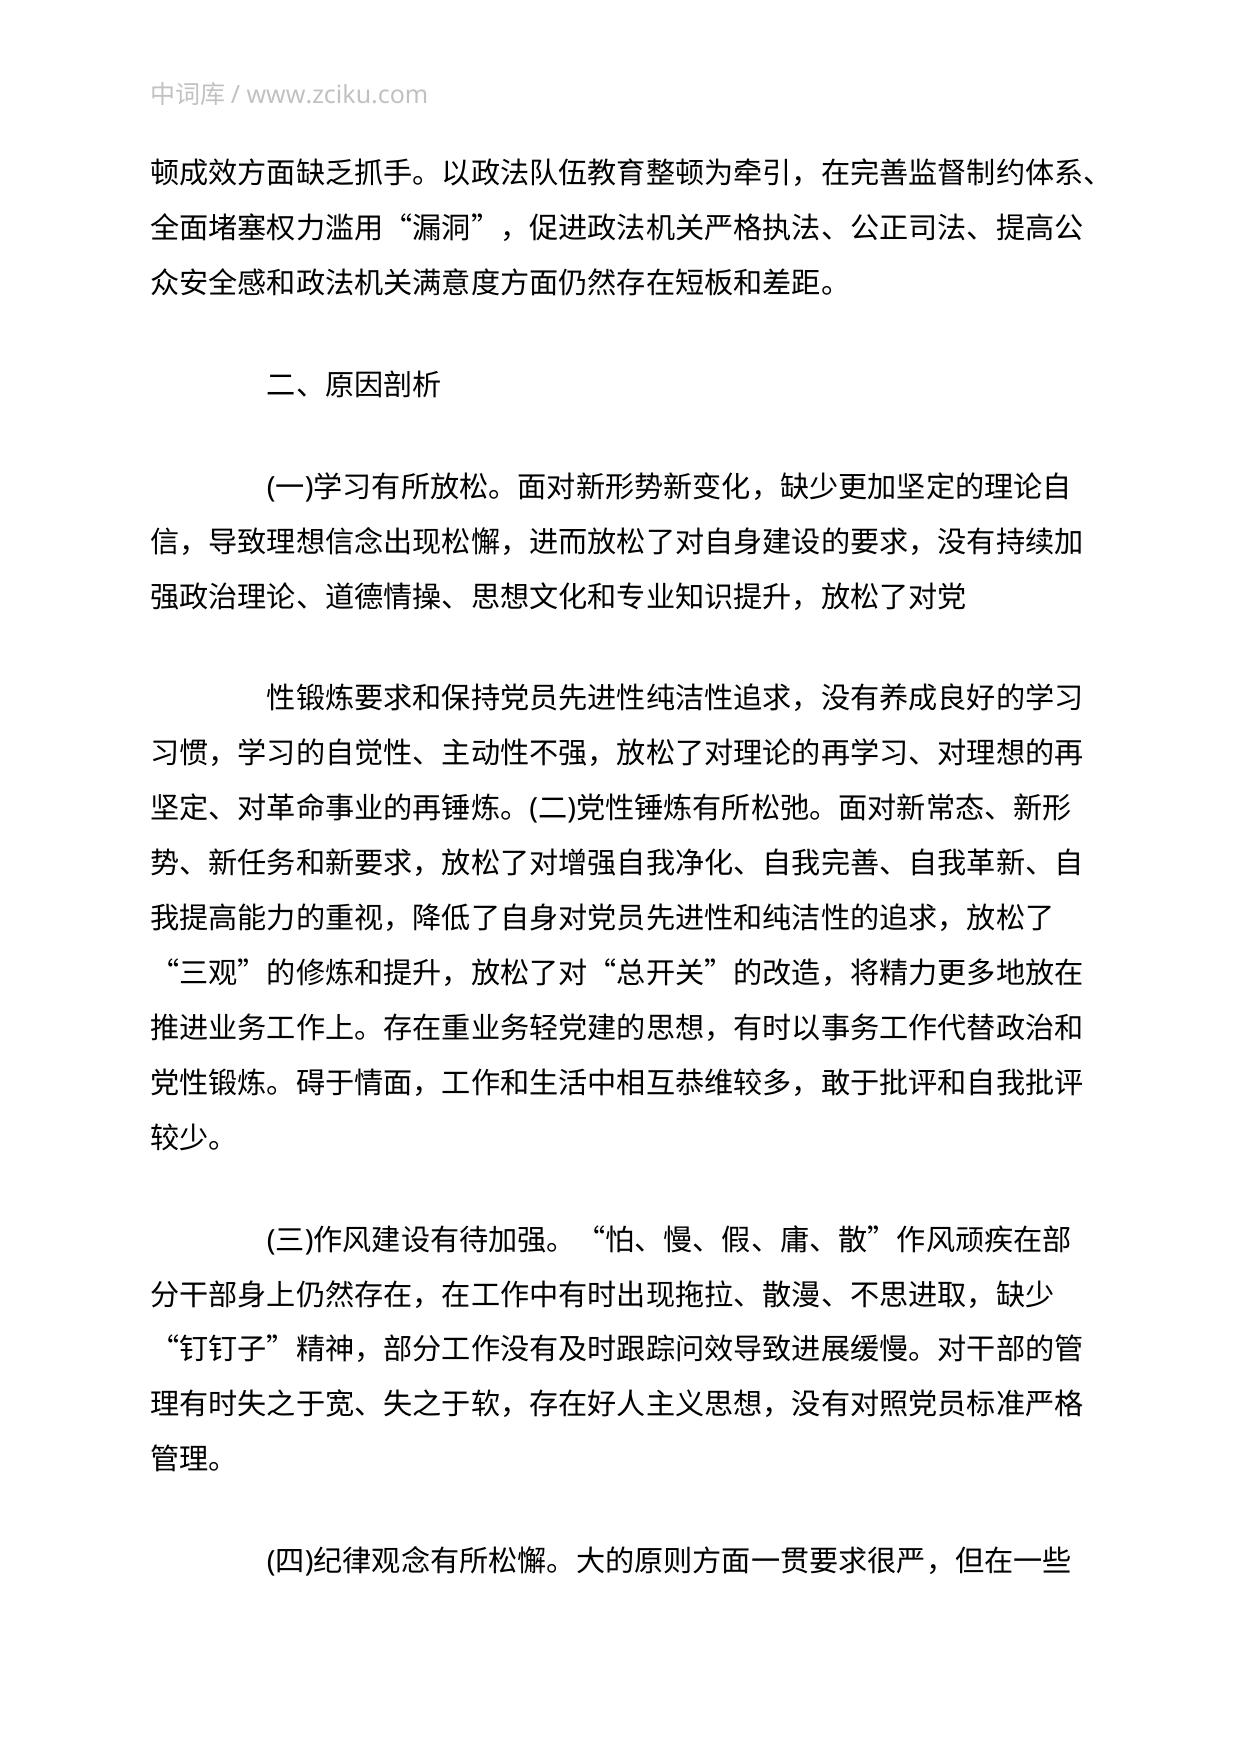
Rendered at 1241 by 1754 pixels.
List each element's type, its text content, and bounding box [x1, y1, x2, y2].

text (一)学习有所放松。面对新形势新变化，缺少更加坚定的理论自信，导致理想信念出现松懈，进而放松了对自身建设的要求，没有持续加强政治理论、道德情操、思想文化和专业知识提升，放松了对党 [150, 463, 1090, 616]
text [150, 1537, 1090, 1580]
text (三)作风建设有待加强。“怕、慢、假、庸、散”作风顽疾在部分干部身上仍然存在，在工作中有时出现拖拉、散漫、不思进取，缺少“钉钉子”精神，部分工作没有及时跟踪问效导致进展缓慢。对干部的管理有时失之于宽、失之于软，存在好人主义思想，没有对照党员标准严格管理。 [150, 1216, 1090, 1478]
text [150, 150, 1090, 302]
text 性锻炼要求和保持党员先进性纯洁性追求，没有养成良好的学习习惯，学习的自觉性、主动性不强，放松了对理论的再学习、对理想的再坚定、对革命事业的再锤炼。(二)党性锤炼有所松弛。面对新常态、新形势、新任务和新要求，放松了对增强自我净化、自我完善、自我革新、自我提高能力的重视，降低了自身对党员先进性和纯洁性的追求，放松了“三观”的修炼和提升，放松了对“总开关”的改造，将精力更多地放在推进业务工作上。存在重业务轻党建的思想，有时以事务工作代替政治和党性锻炼。碍于情面，工作和生活中相互恭维较多，敢于批评和自我批评较少。 [150, 675, 1090, 1157]
text 二、原因剖析 [150, 362, 1090, 404]
